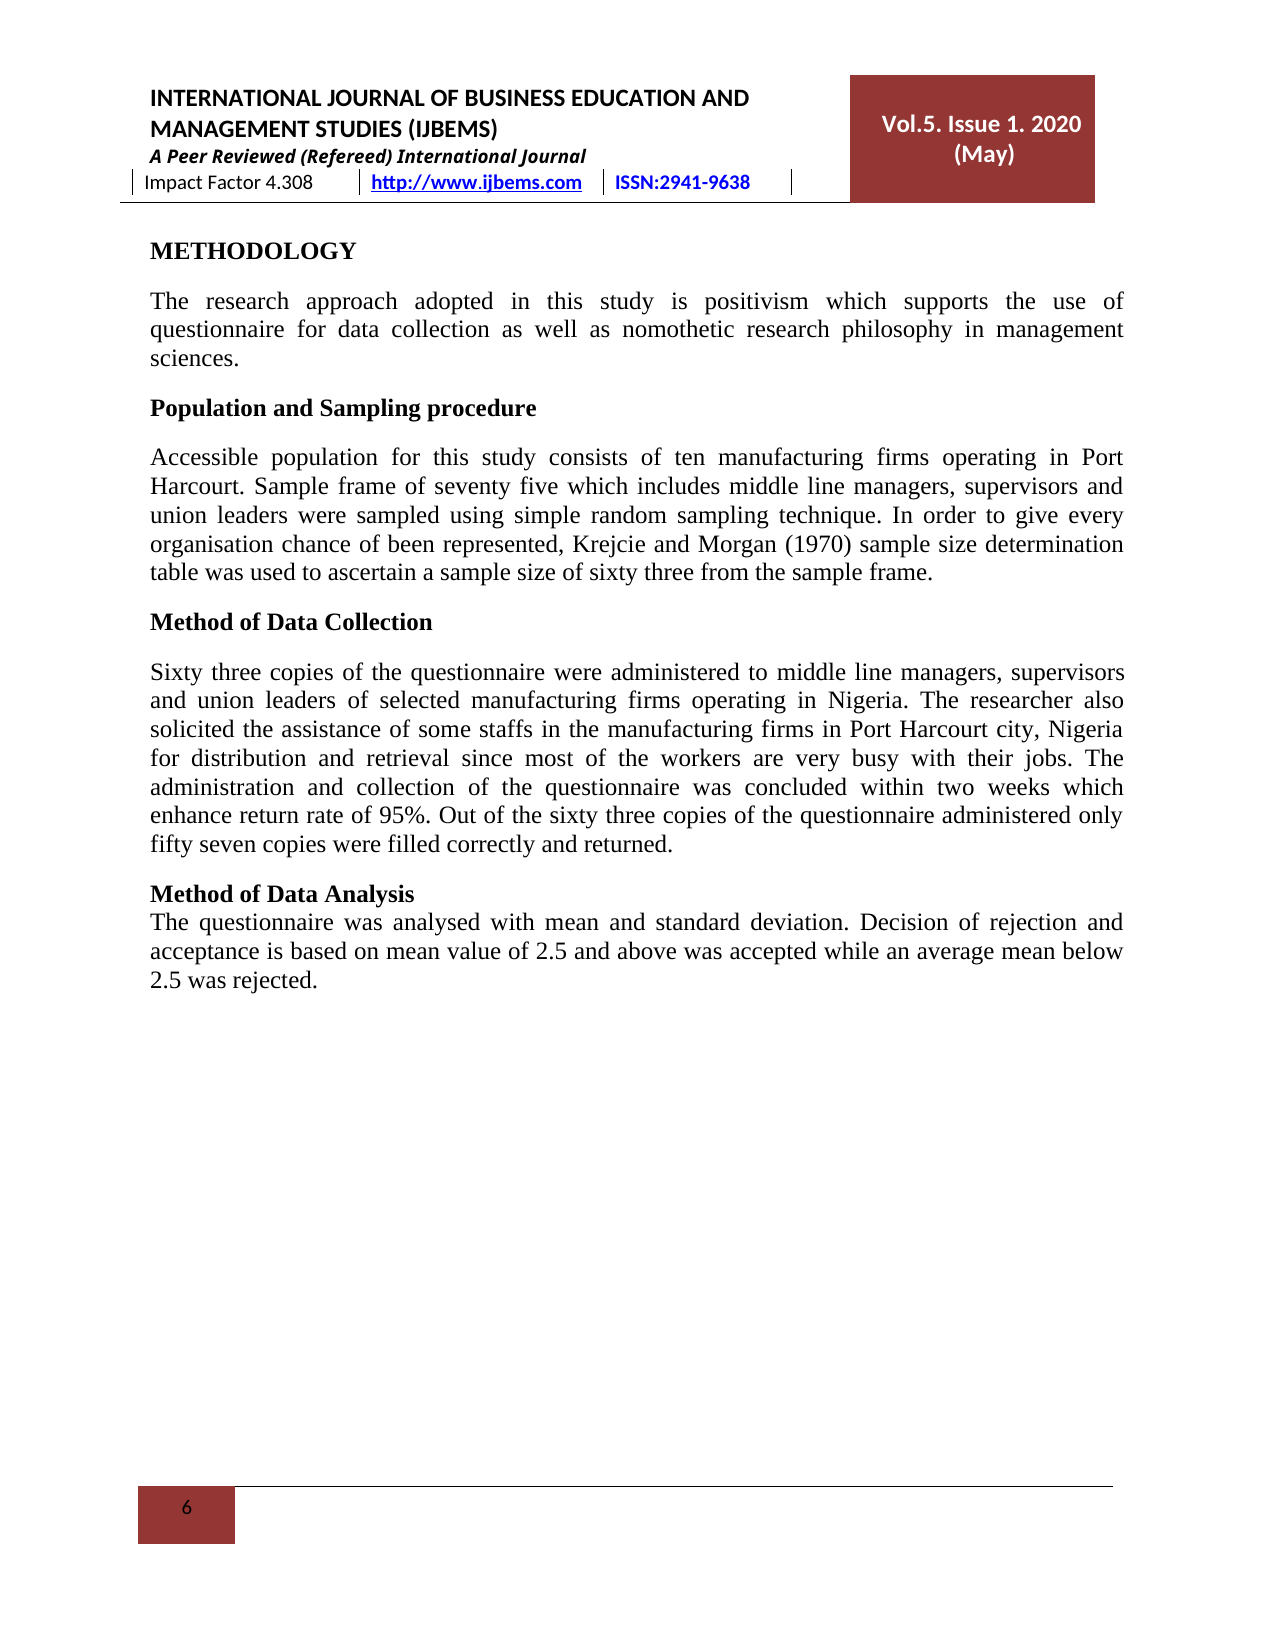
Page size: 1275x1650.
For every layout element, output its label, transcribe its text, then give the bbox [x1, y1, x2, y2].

text METHODOLOGY [150, 236, 1125, 265]
text The research approach adopted in this study is positivism which supports the use of questionnaire for data collection as well as nomothetic research philosophy in management sciences. [150, 286, 1125, 372]
text The questionnaire was analysed with mean and standard deviation. Decision of rejection and acceptance is based on mean value of 2.5 and above was accepted while an average mean below 2.5 was rejected. [150, 907, 1125, 994]
text Accessible population for this study consists of ten manufacturing firms operating in Port Harcourt. Sample frame of seventy five which includes middle line managers, supervisors and union leaders were sampled using simple random sampling technique. In order to give every organisation chance of been represented, Krejcie and Morgan (1970) sample size determination table was used to ascertain a sample size of sixty three from the sample frame. [150, 442, 1125, 586]
text Method of Data Collection [150, 607, 1125, 636]
text Sixty three copies of the questionnaire were administered to middle line managers, supervisors and union leaders of selected manufacturing firms operating in Nigeria. The researcher also solicited the assistance of some staffs in the manufacturing firms in Port Harcourt city, Nigeria for distribution and retrieval since most of the workers are very busy with their jobs. The administration and collection of the questionnaire was concluded within two weeks which enhance return rate of 95%. Out of the sixty three copies of the questionnaire administered only fifty seven copies were filled correctly and returned. [150, 657, 1125, 858]
text Method of Data Analysis [150, 879, 1125, 907]
text Population and Sampling procedure [150, 393, 1125, 422]
